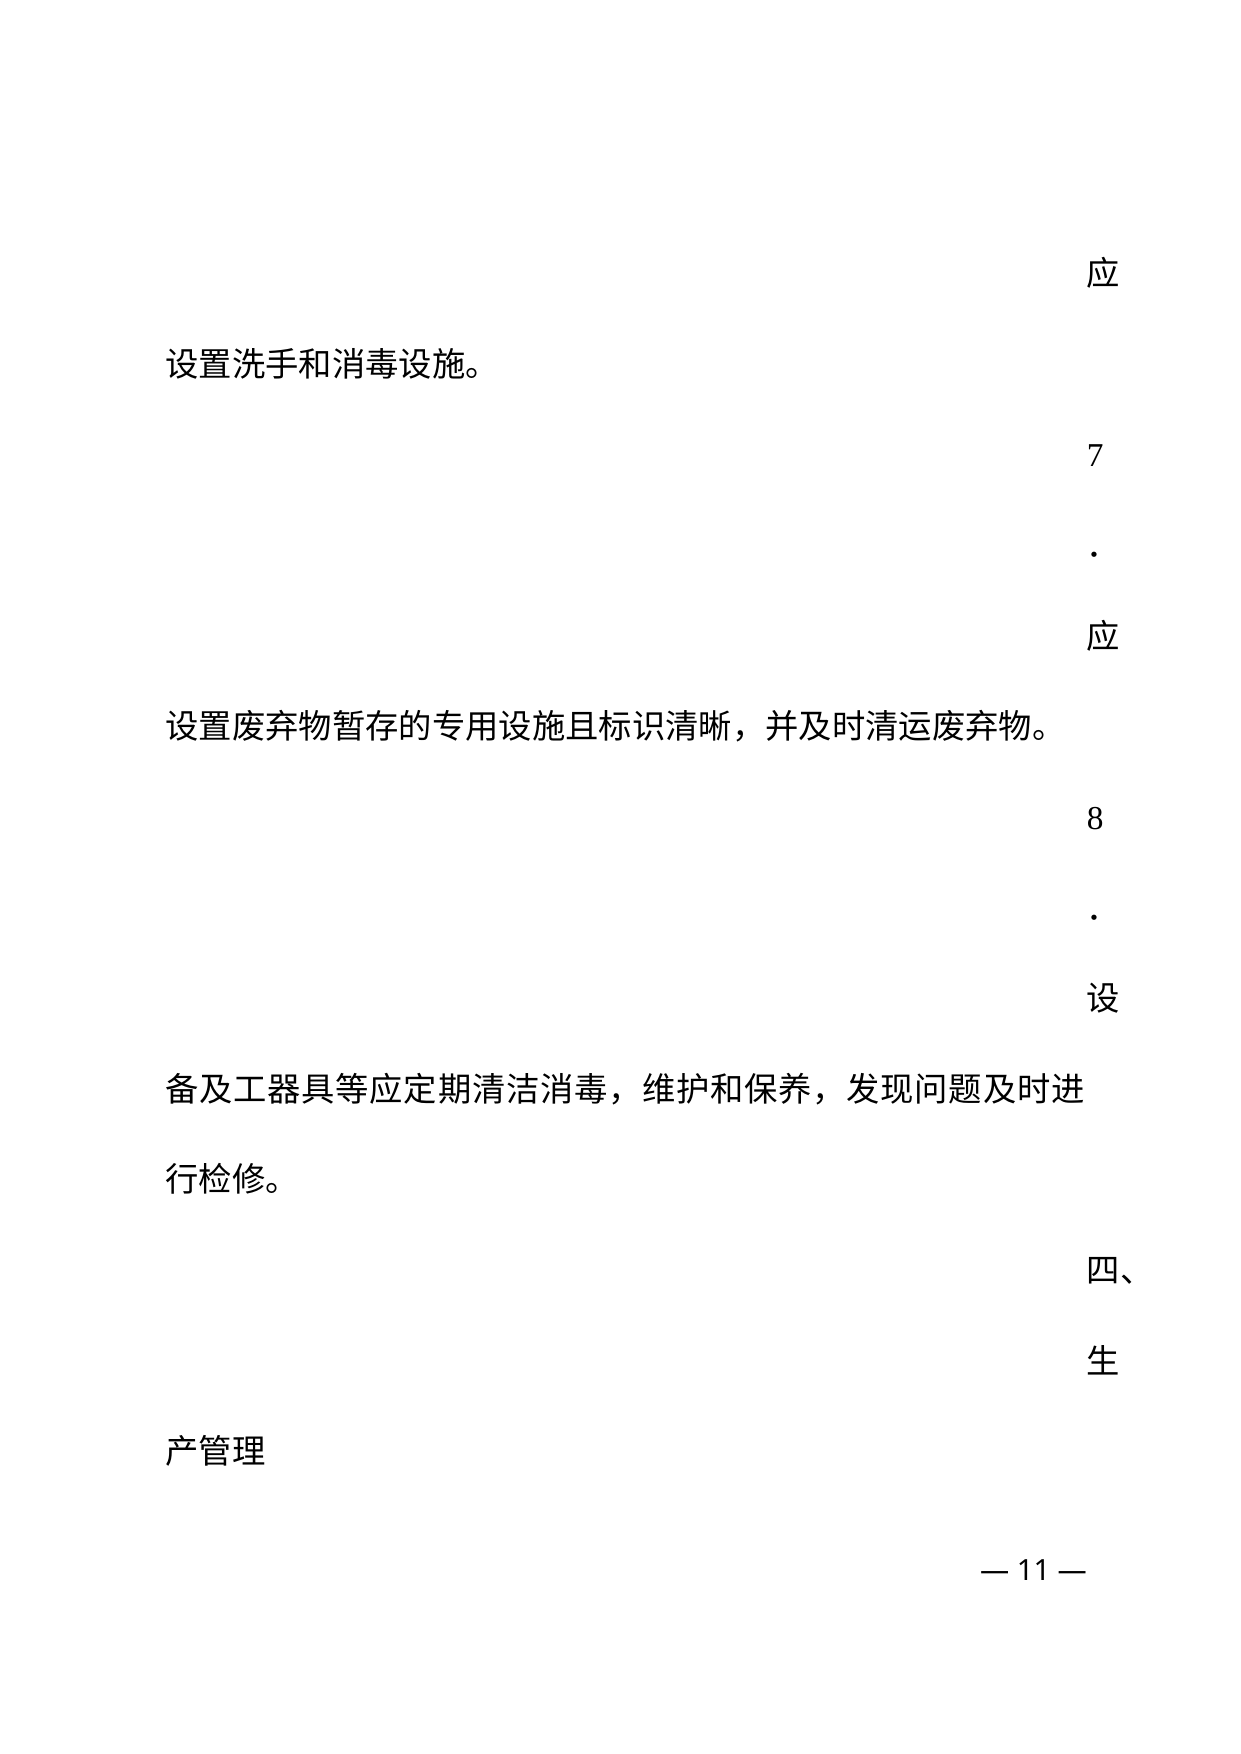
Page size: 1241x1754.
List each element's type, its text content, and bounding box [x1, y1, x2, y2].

list 应设置废弃物暂存的专用设施且标识清晰，并及时清运废弃物。 [165, 407, 1087, 769]
list 应设置洗手和消毒设施。 [165, 226, 1087, 407]
list 设备及工器具等应定期清洁消毒，维护和保养，发现问题及时进行检修。 [165, 769, 1087, 1223]
list 生产管理 [165, 1223, 1087, 1494]
